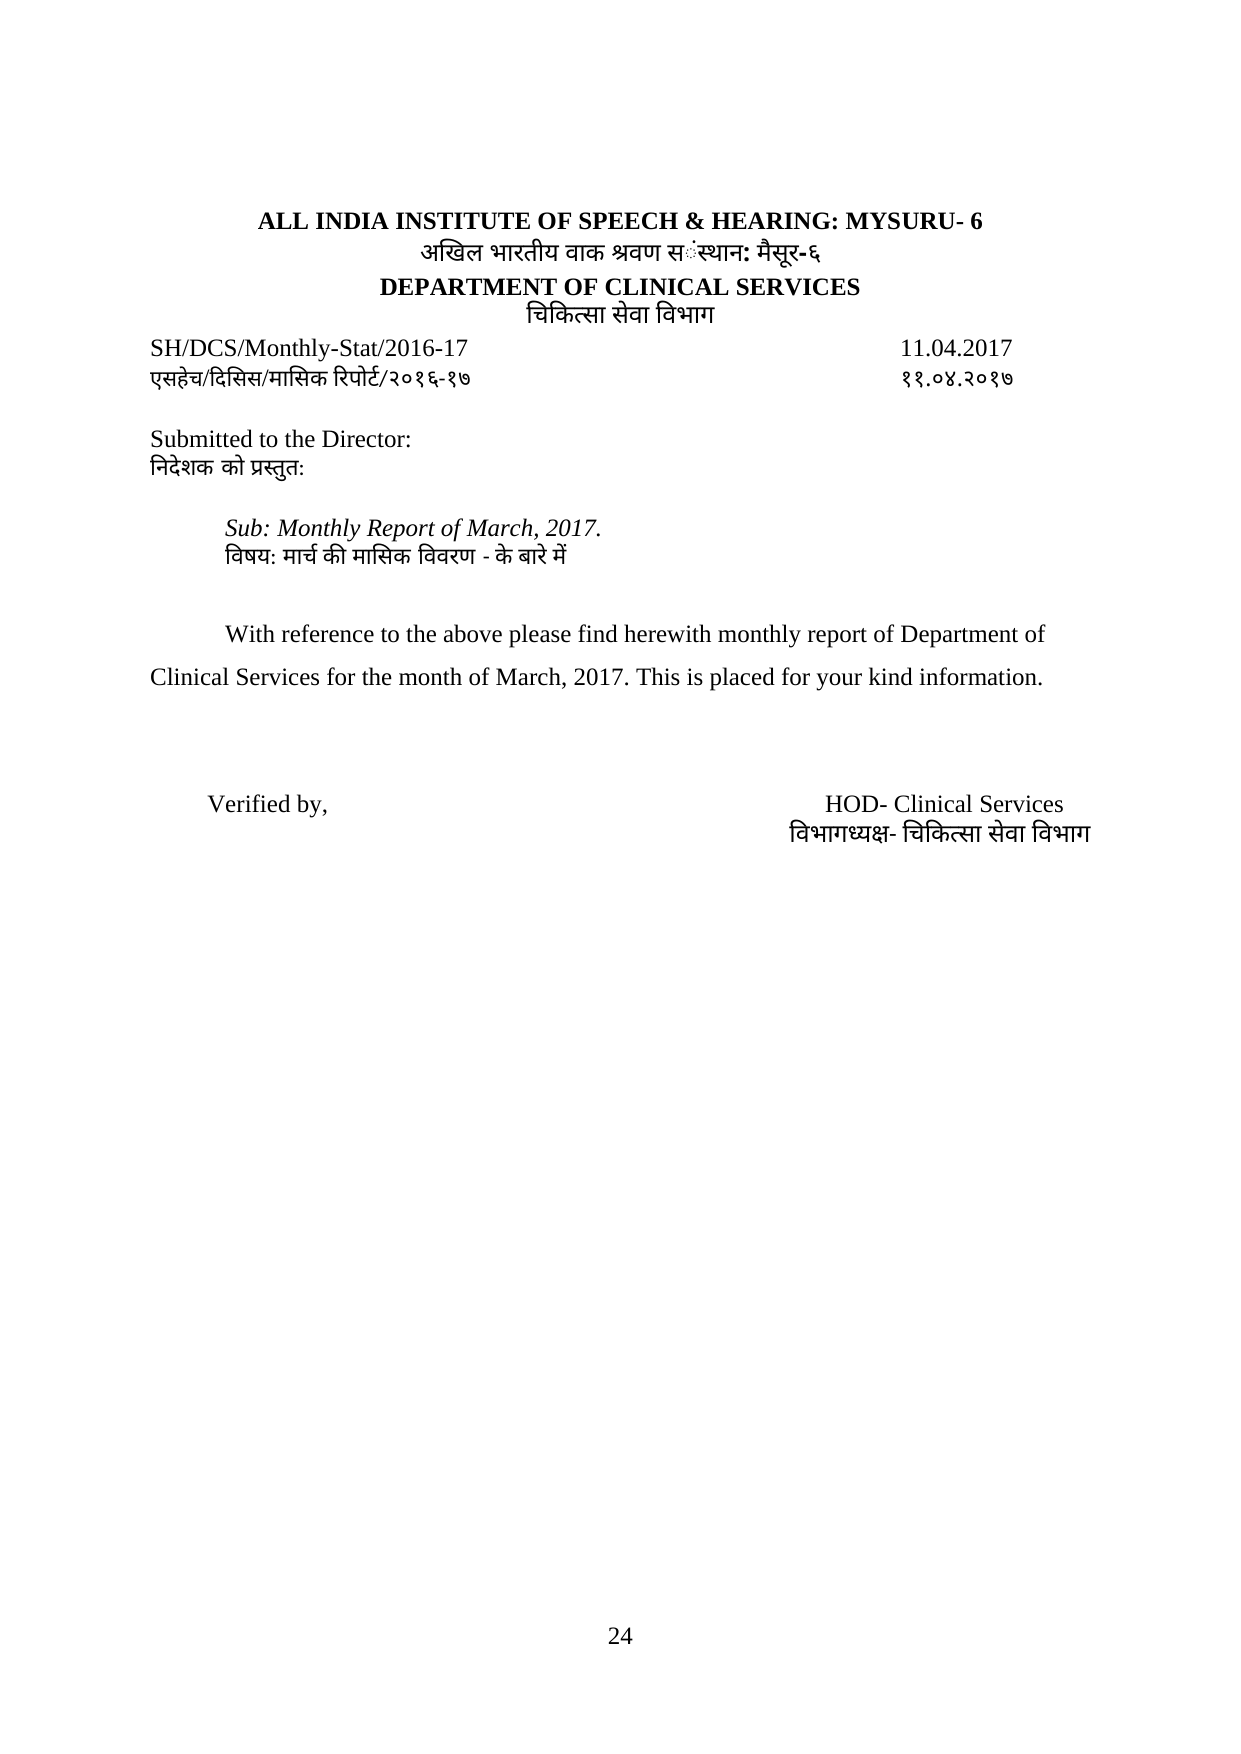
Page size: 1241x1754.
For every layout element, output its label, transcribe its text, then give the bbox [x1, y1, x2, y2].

text एसहेच/दिसिस/मासिक रिपोर्ट/२०१६-१७ ११.०४.२०१७ [150, 362, 1090, 424]
text अखिल भारतीय वाक श्रवण संस्थान: मैसूर-६ [150, 235, 1090, 272]
text चिकित्सा सेवा विभाग [150, 301, 1090, 333]
text SH/DCS/Monthly-Stat/2016-17 11.04.2017 [150, 333, 1083, 362]
text विषय: मार्च की मासिक विवरण - के बारे में [150, 542, 1090, 573]
text Submitted to the Director: [150, 424, 1090, 453]
text DEPARTMENT OF CLINICAL SERVICES [150, 272, 1090, 301]
text Verified by, HOD- Clinical Services [207, 789, 1090, 818]
text Sub: Monthly Report of March, 2017. [150, 513, 1090, 542]
text विभागध्यक्ष- चिकित्सा सेवा विभाग [150, 818, 1090, 852]
text ALL INDIA INSTITUTE OF SPEECH & HEARING: MYSURU- 6 [150, 206, 1090, 235]
text निदेशक को प्रस्तुत: [150, 453, 1090, 484]
text With reference to the above please find herewith monthly report of Department of Clinical Services for the month of March, 2017. This is placed for your kind information. [150, 619, 1090, 691]
